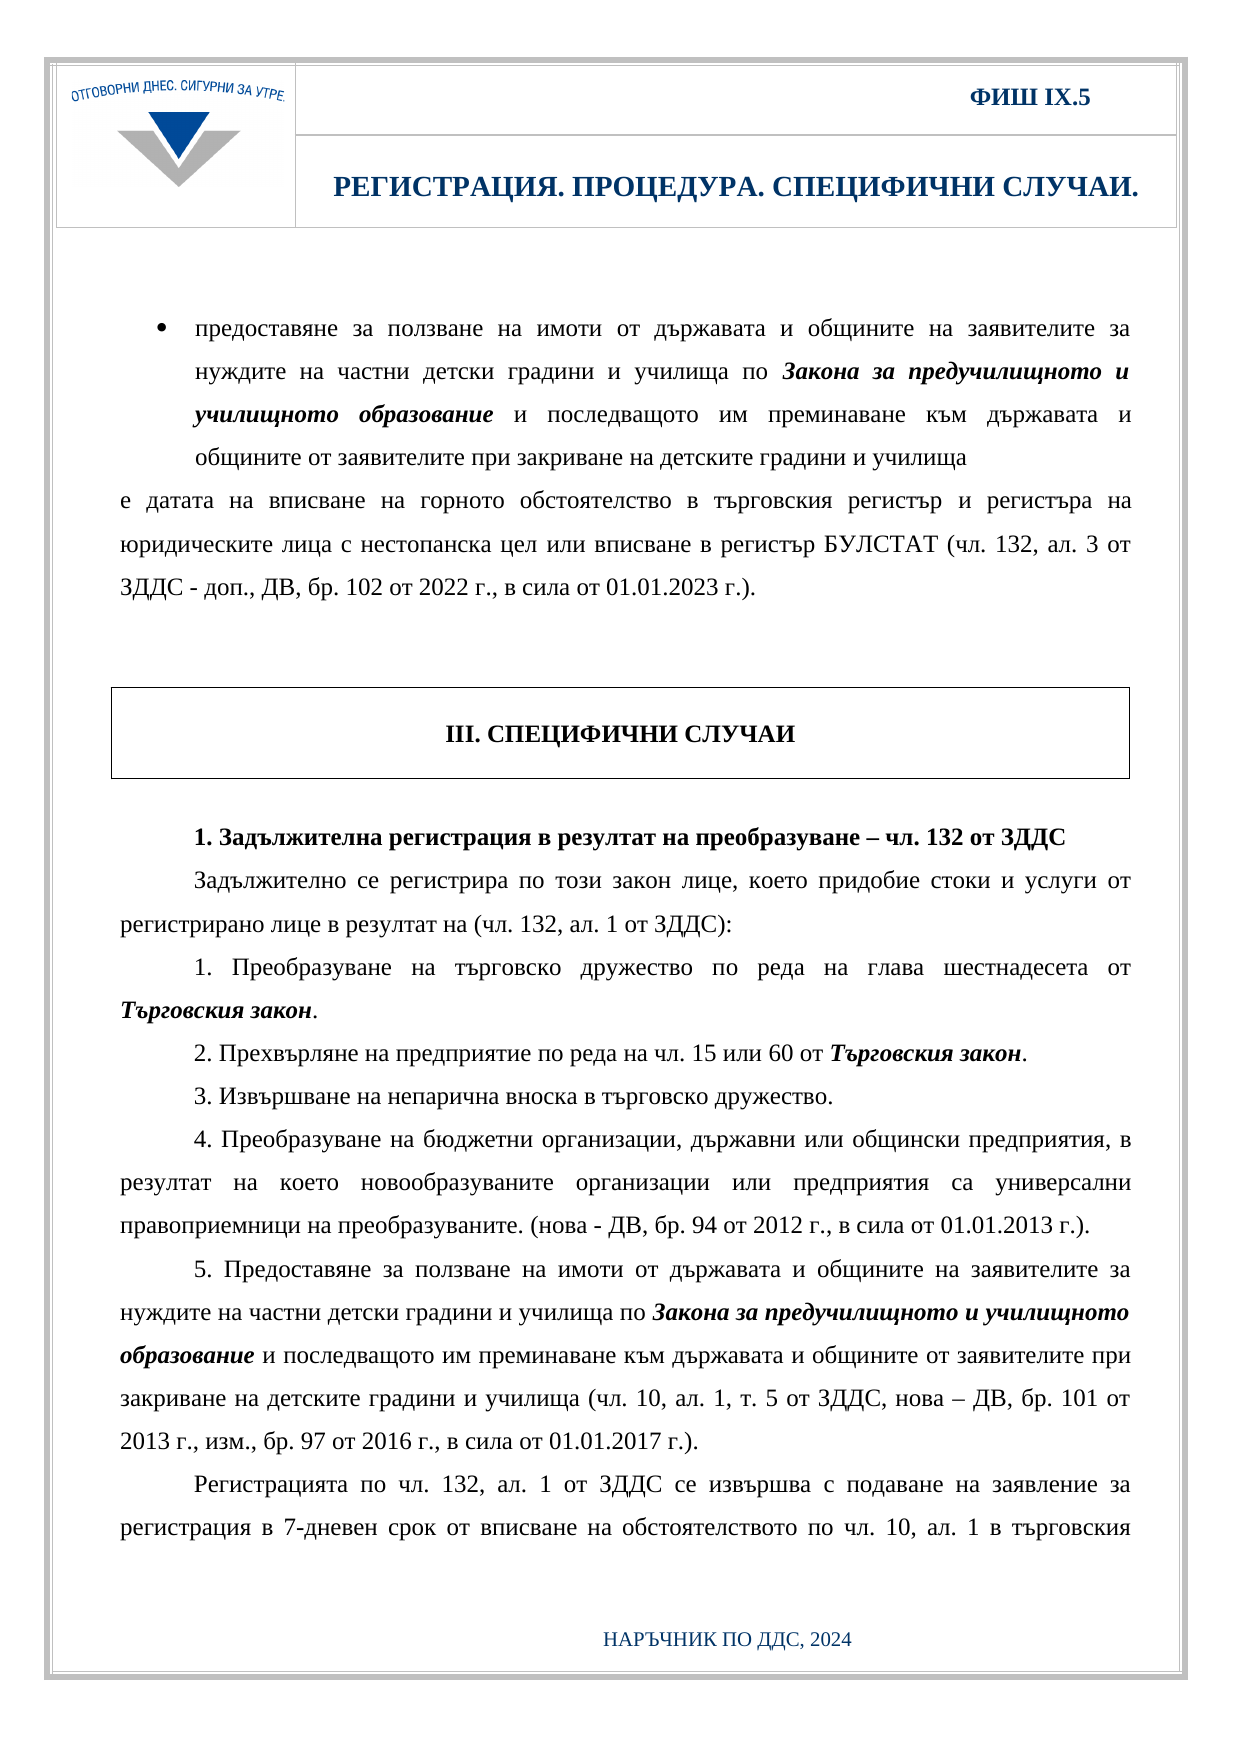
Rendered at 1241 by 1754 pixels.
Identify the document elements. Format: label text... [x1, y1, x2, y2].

text 1. Преобразуване на търговско дружество по реда на глава шестнадесета от Търговския закон. [120, 952, 1132, 1024]
text ІII. СПЕЦИФИЧНИ СЛУЧАИ [120, 719, 1120, 747]
picture [71, 80, 285, 187]
text 5. Предоставяне за ползване на имоти от държавата и общините на заявителите за нуждите на частни детски градини и училища по Закона за предучилищното и училищното образование и последващото им преминаване към държавата и общините от заявителите при закриване на детските градини и училища (чл. 10, ал. 1, т. 5 от ЗДДС, нова – ДВ, бр. 101 от 2013 г., изм., бр. 97 от 2016 г., в сила от 01.01.2017 г.). [120, 1254, 1132, 1455]
text 2. Прехвърляне на предприятие по реда на чл. 15 или 60 от Търговския закон. [120, 1038, 1132, 1067]
text 3. Извършване на непарична вноска в търговско дружество. [120, 1081, 1132, 1110]
list предоставяне за ползване на имоти от държавата и общините на заявителите за нуждите на частни детски градини и училища по Закона за предучилищното и училищното образование и последващото им преминаване към държавата и общините от заявителите при закриване на детските градини и училища [157, 313, 1132, 471]
text 4. Преобразуване на бюджетни организации, държавни или общински предприятия, в резултат на което новообразуваните организации или предприятия са универсални правоприемници на преобразуваните. (нова - ДВ, бр. 94 от 2012 г., в сила от 01.01.2013 г.). [120, 1124, 1132, 1239]
text Задължително се регистрира по този закон лице, което придобие стоки и услуги от регистрирано лице в резултат на (чл. 132, ал. 1 от ЗДДС): [120, 866, 1132, 937]
text е датата на вписване на горното обстоятелство в търговския регистър и регистъра на юридическите лица с нестопанска цел или вписване в регистър БУЛСТАТ (чл. 132, ал. 3 от ЗДДС - доп., ДВ, бр. 102 от 2022 г., в сила от 01.01.2023 г.). [120, 486, 1132, 601]
text 1. Задължителна регистрация в резултат на преобразуване – чл. 132 от ЗДДС [120, 822, 1132, 851]
